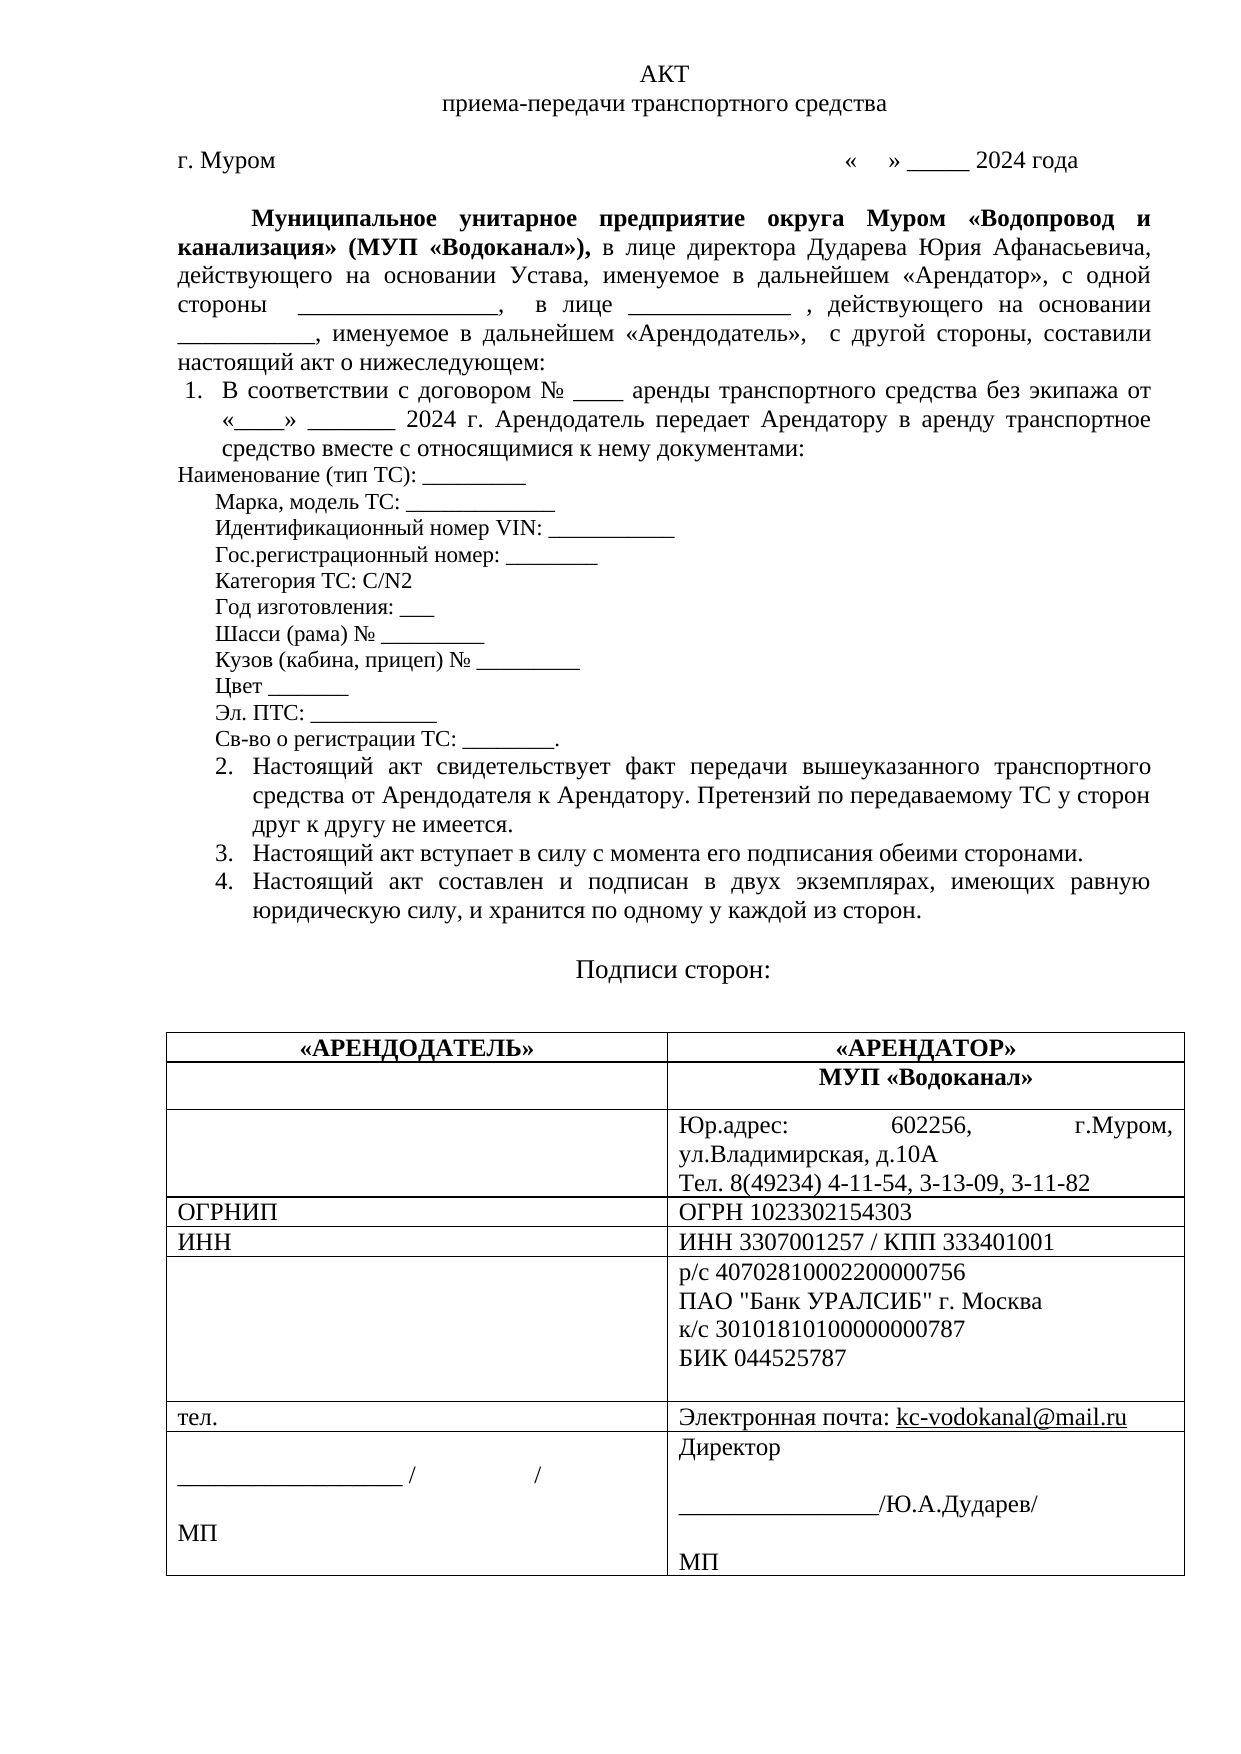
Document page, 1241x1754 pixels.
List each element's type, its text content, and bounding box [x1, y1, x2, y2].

text г. Муром « » _____ 2024 года [177, 145, 1152, 174]
text Цвет _______ [215, 672, 1152, 699]
text приема-передачи транспортного средства [177, 88, 1152, 117]
text Подписи сторон: [177, 953, 1152, 984]
text АКТ [177, 59, 1152, 88]
table_cell Директор ________________/Ю.А.Дударев/ МП [668, 1432, 1184, 1575]
text Гос.регистрационный номер: ________ [215, 541, 1152, 567]
table_cell [167, 1257, 667, 1401]
text Категория ТС: C/N2 [215, 567, 1152, 593]
text Год изготовления: ___ [215, 593, 1152, 620]
text Эл. ПТС: ___________ [215, 699, 1152, 725]
text Наименование (тип ТС): _________ [177, 462, 1152, 488]
list Настоящий акт составлен и подписан в двух экземплярах, имеющих равную юридическую силу, и хранится по одному у каждой из сторон. [215, 866, 1152, 924]
table_cell __________________ / / МП [167, 1432, 667, 1575]
text Св-во о регистрации ТС: ________. [215, 725, 1152, 751]
table_cell ИНН [167, 1227, 667, 1256]
table_cell р/с 40702810002200000756 ПАО "Банк УРАЛСИБ" г. Москва к/с 30101810100000000787 БИК 044525787 [668, 1257, 1184, 1401]
table_cell ИНН 3307001257 / КПП 333401001 [668, 1227, 1184, 1256]
table_cell Электронная почта: kc-vodokanal@mail.ru [668, 1402, 1184, 1431]
list Настоящий акт свидетельствует факт передачи вышеуказанного транспортного средства от Арендодателя к Арендатору. Претензий по передаваемому ТС у сторон друг к другу не имеется. [215, 751, 1152, 838]
text Шасси (рама) № _________ [215, 620, 1152, 646]
table_header «АРЕНДАТОР» [668, 1033, 1184, 1061]
table_header «АРЕНДОДАТЕЛЬ» [167, 1033, 667, 1061]
list Настоящий акт вступает в силу с момента его подписания обеими сторонами. [215, 838, 1152, 866]
table_cell ОГРН 1023302154303 [668, 1198, 1184, 1226]
text Идентификационный номер VIN: ___________ [215, 514, 1152, 541]
table_cell [167, 1110, 667, 1196]
table_cell тел. [167, 1402, 667, 1431]
table_cell ОГРНИП [167, 1198, 667, 1226]
text Муниципальное унитарное предприятие округа Муром «Водопровод и канализация» (МУП «Водоканал»), в лице директора Дударева Юрия Афанасьевича, действующего на основании Устава, именуемое в дальнейшем «Арендатор», с одной стороны ________________, в лице _____________ , действующего на основании ___________, именуемое в дальнейшем «Арендодатель», с другой стороны, составили настоящий акт о нижеследующем: [177, 203, 1152, 375]
table_cell МУП «Водоканал» [668, 1063, 1184, 1109]
table_cell Юр.адрес: 602256, г.Муром, ул.Владимирская, д.10А Тел. 8(49234) 4-11-54, 3-13-09, 3-11-82 [668, 1110, 1184, 1196]
table_cell [167, 1063, 667, 1109]
text Кузов (кабина, прицеп) № _________ [215, 646, 1152, 672]
text Марка, модель ТС: _____________ [215, 488, 1152, 514]
list В соответствии с договором № ____ аренды транспортного средства без экипажа от «____» _______ 2024 г. Арендодатель передает Арендатору в аренду транспортное средство вместе с относящимися к нему документами: [184, 375, 1152, 462]
